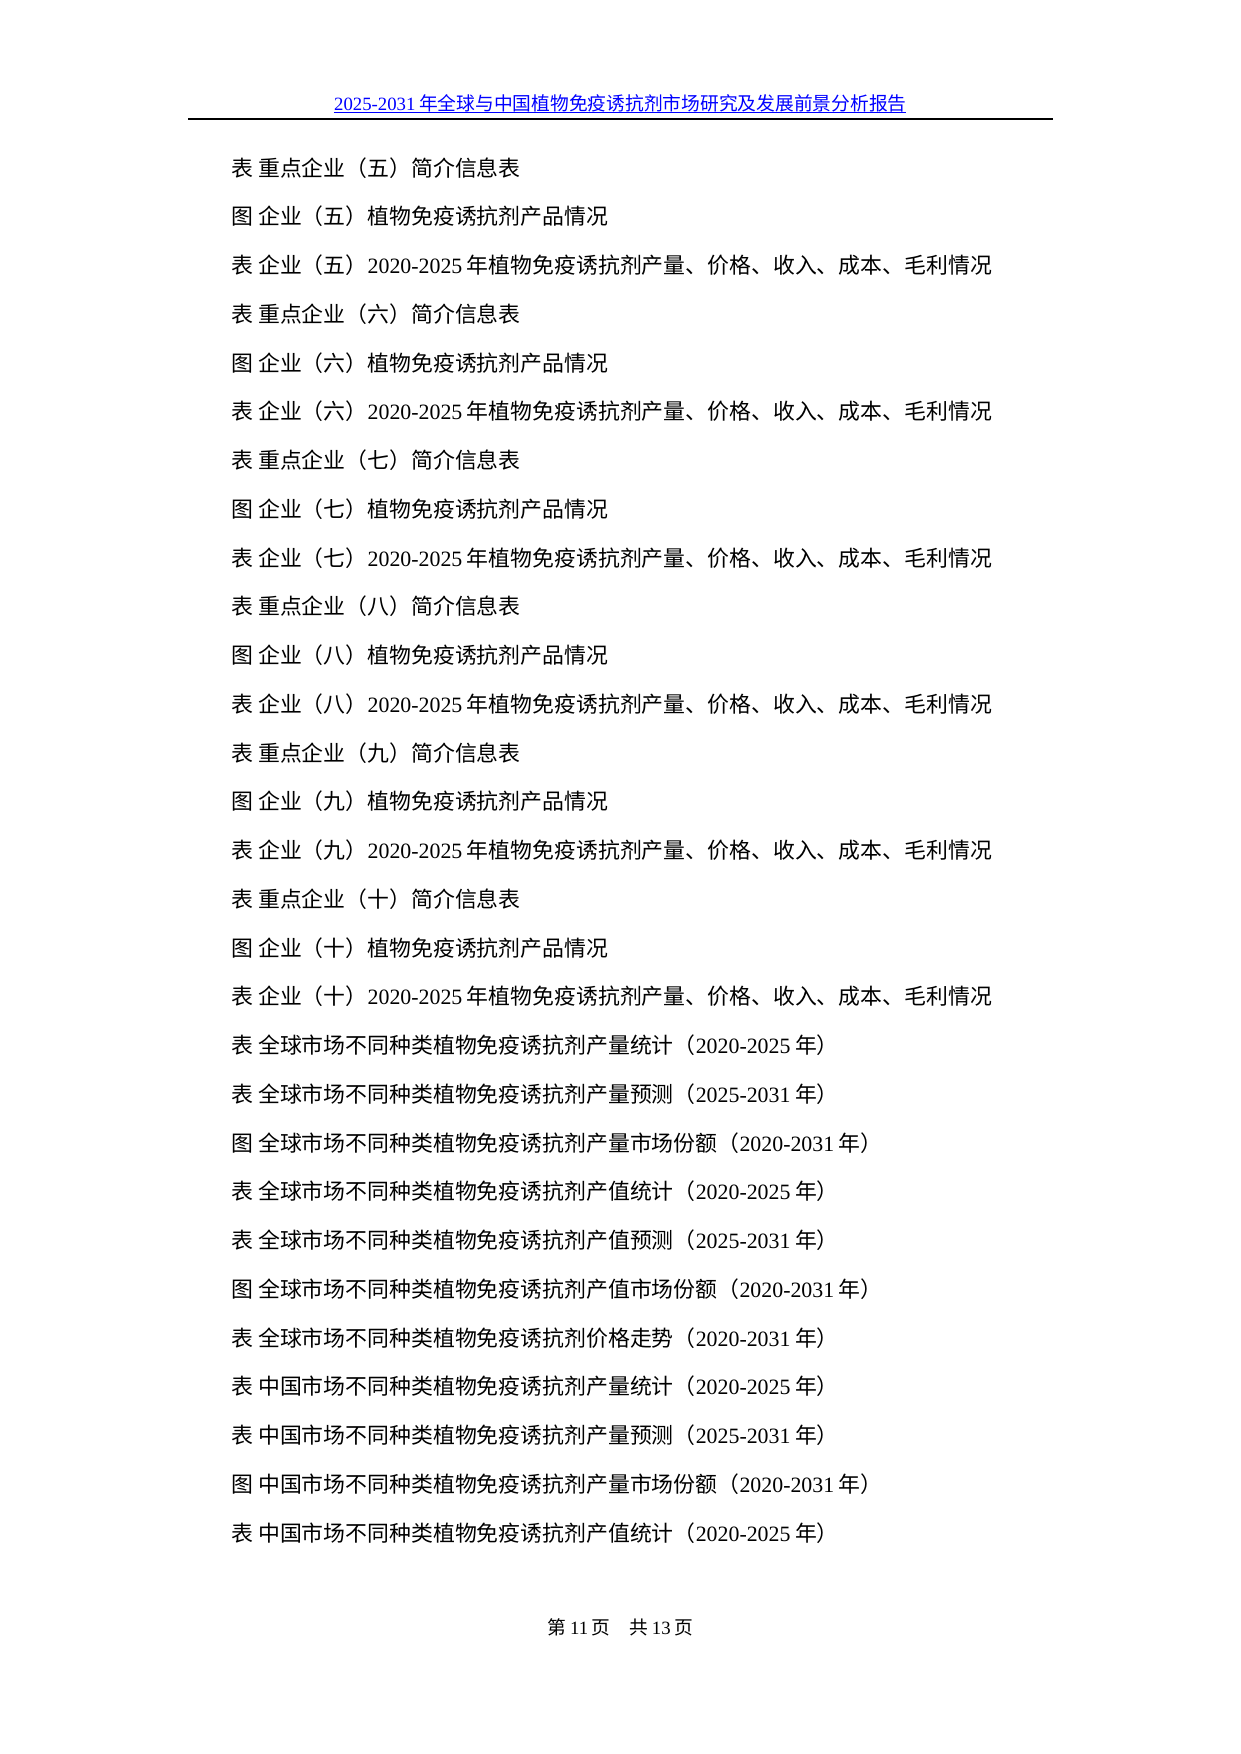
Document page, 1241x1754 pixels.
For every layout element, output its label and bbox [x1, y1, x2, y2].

text [187, 150, 1053, 1548]
